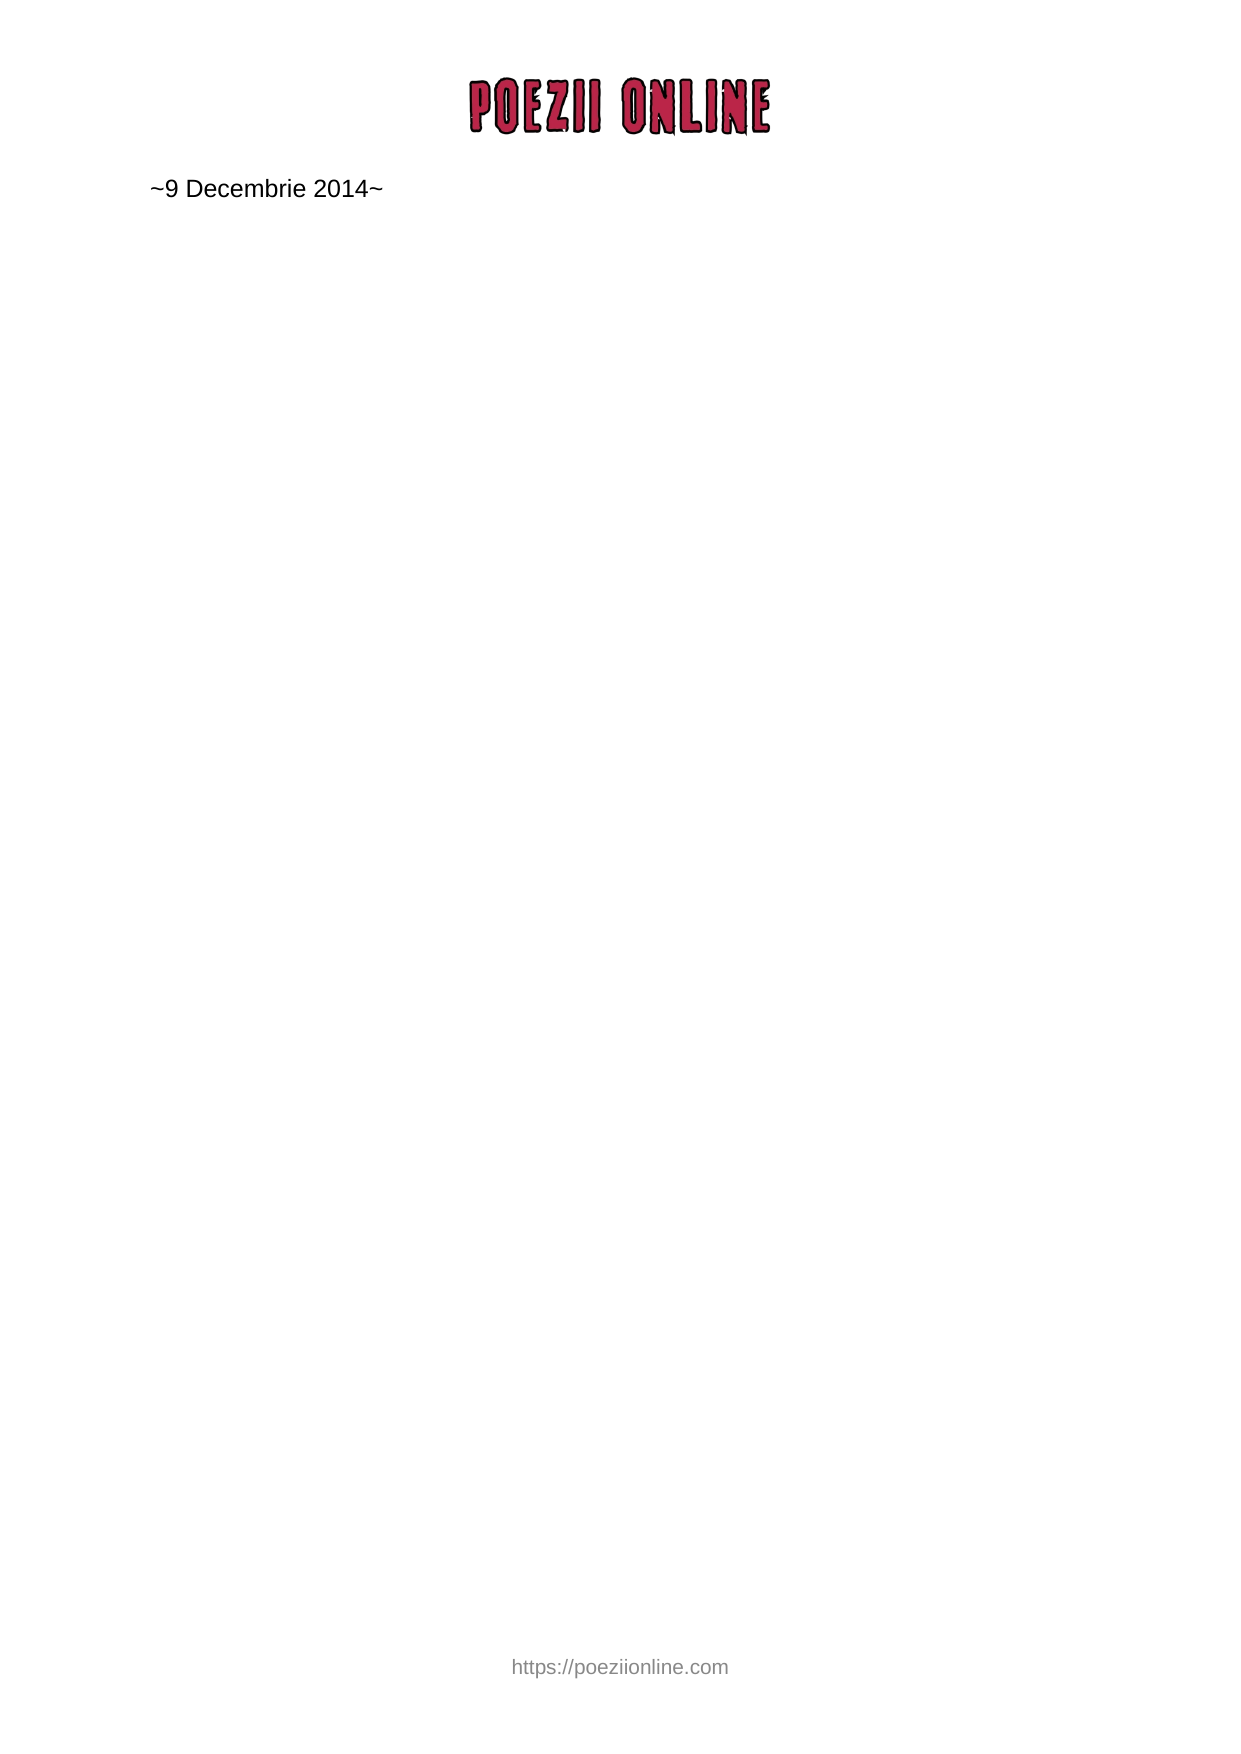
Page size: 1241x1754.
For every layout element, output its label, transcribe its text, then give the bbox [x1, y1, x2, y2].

text ~9 Decembrie 2014~ [150, 174, 1090, 203]
picture [463, 74, 777, 138]
